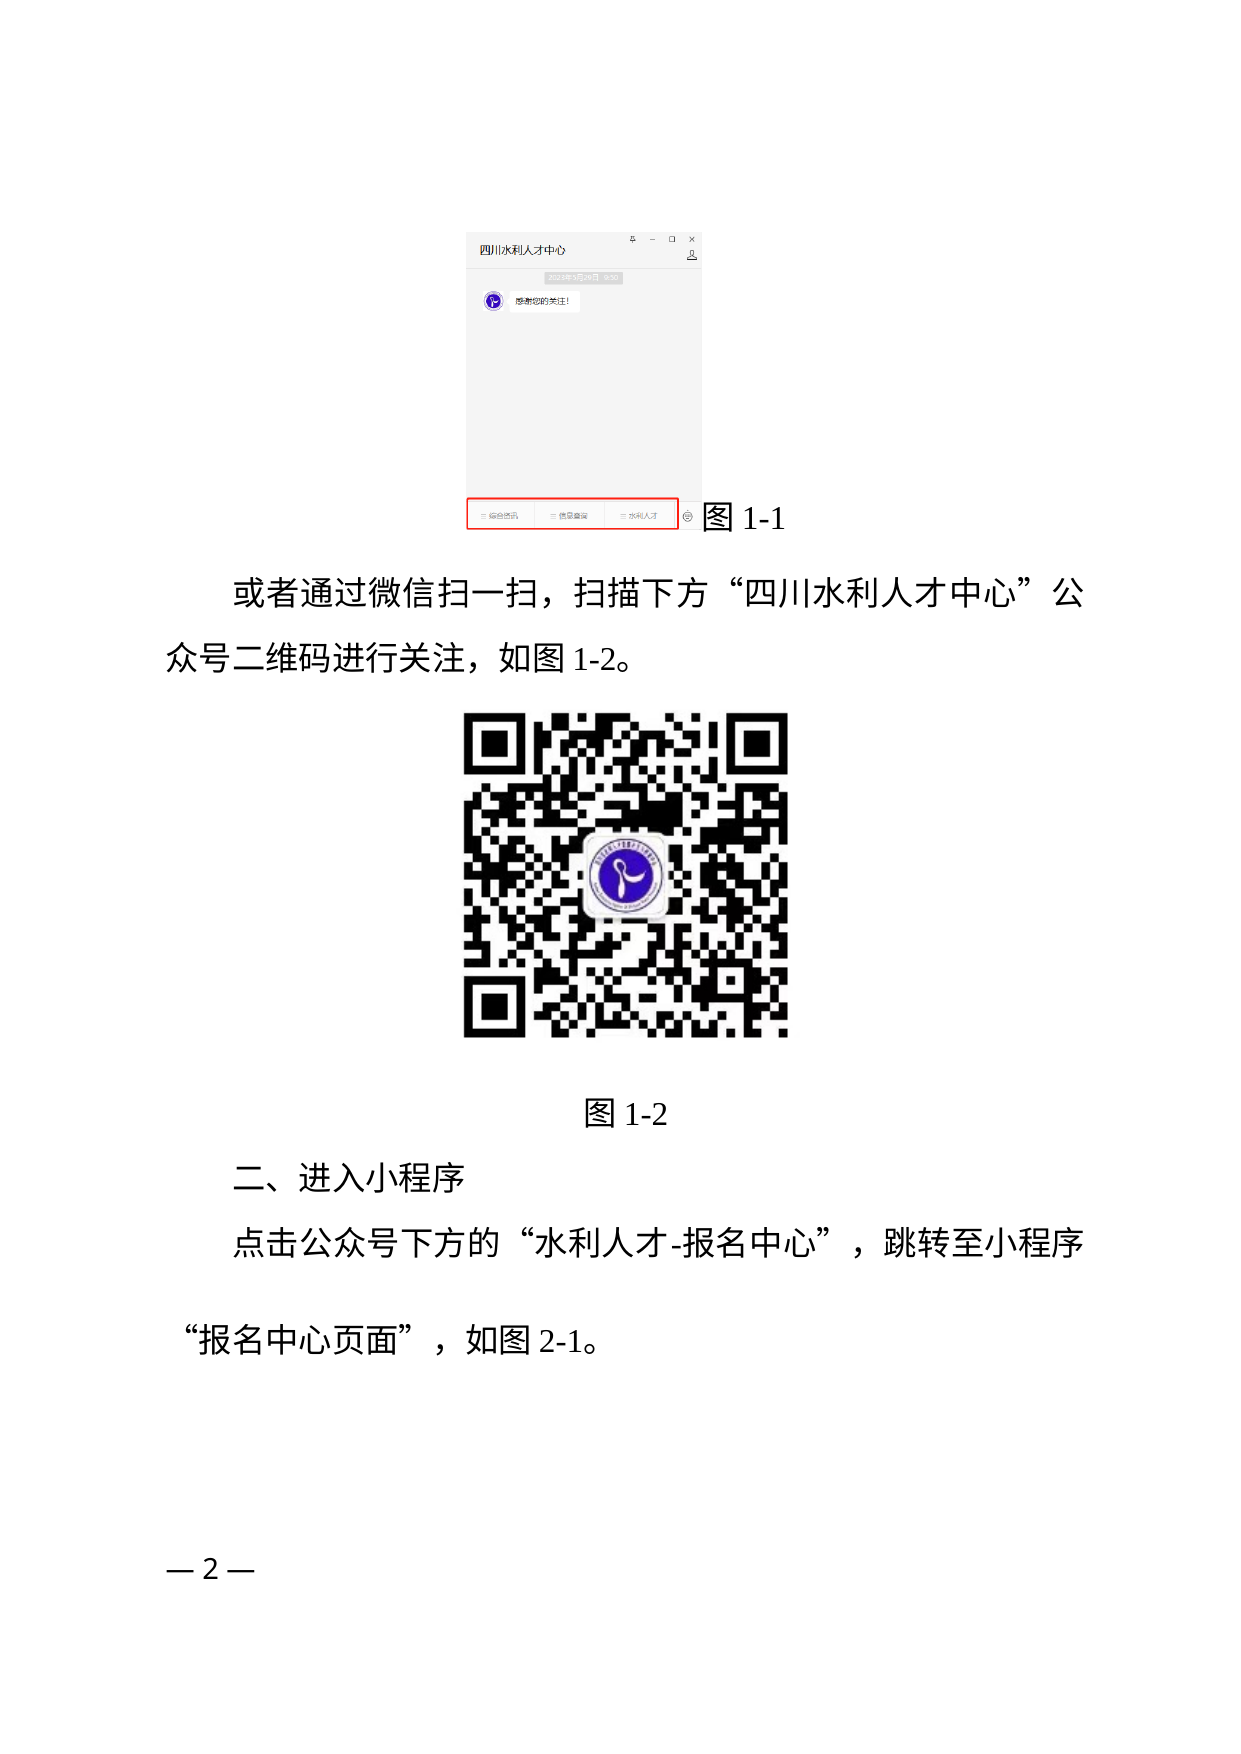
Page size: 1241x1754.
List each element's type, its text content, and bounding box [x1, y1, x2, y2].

text 图1-1 [165, 233, 1087, 558]
picture [438, 687, 814, 1064]
text 或者通过微信扫一扫，扫描下方“四川水利人才中心”公众号二维码进行关注，如图1-2。 [165, 558, 1087, 688]
text 二、进入小程序 [165, 1143, 1087, 1208]
picture [466, 232, 702, 530]
text 点击公众号下方的“水利人才-报名中心”，跳转至小程序“报名中心页面”，如图2-1。 [165, 1208, 1087, 1370]
text 图1-2 [165, 1078, 1087, 1143]
